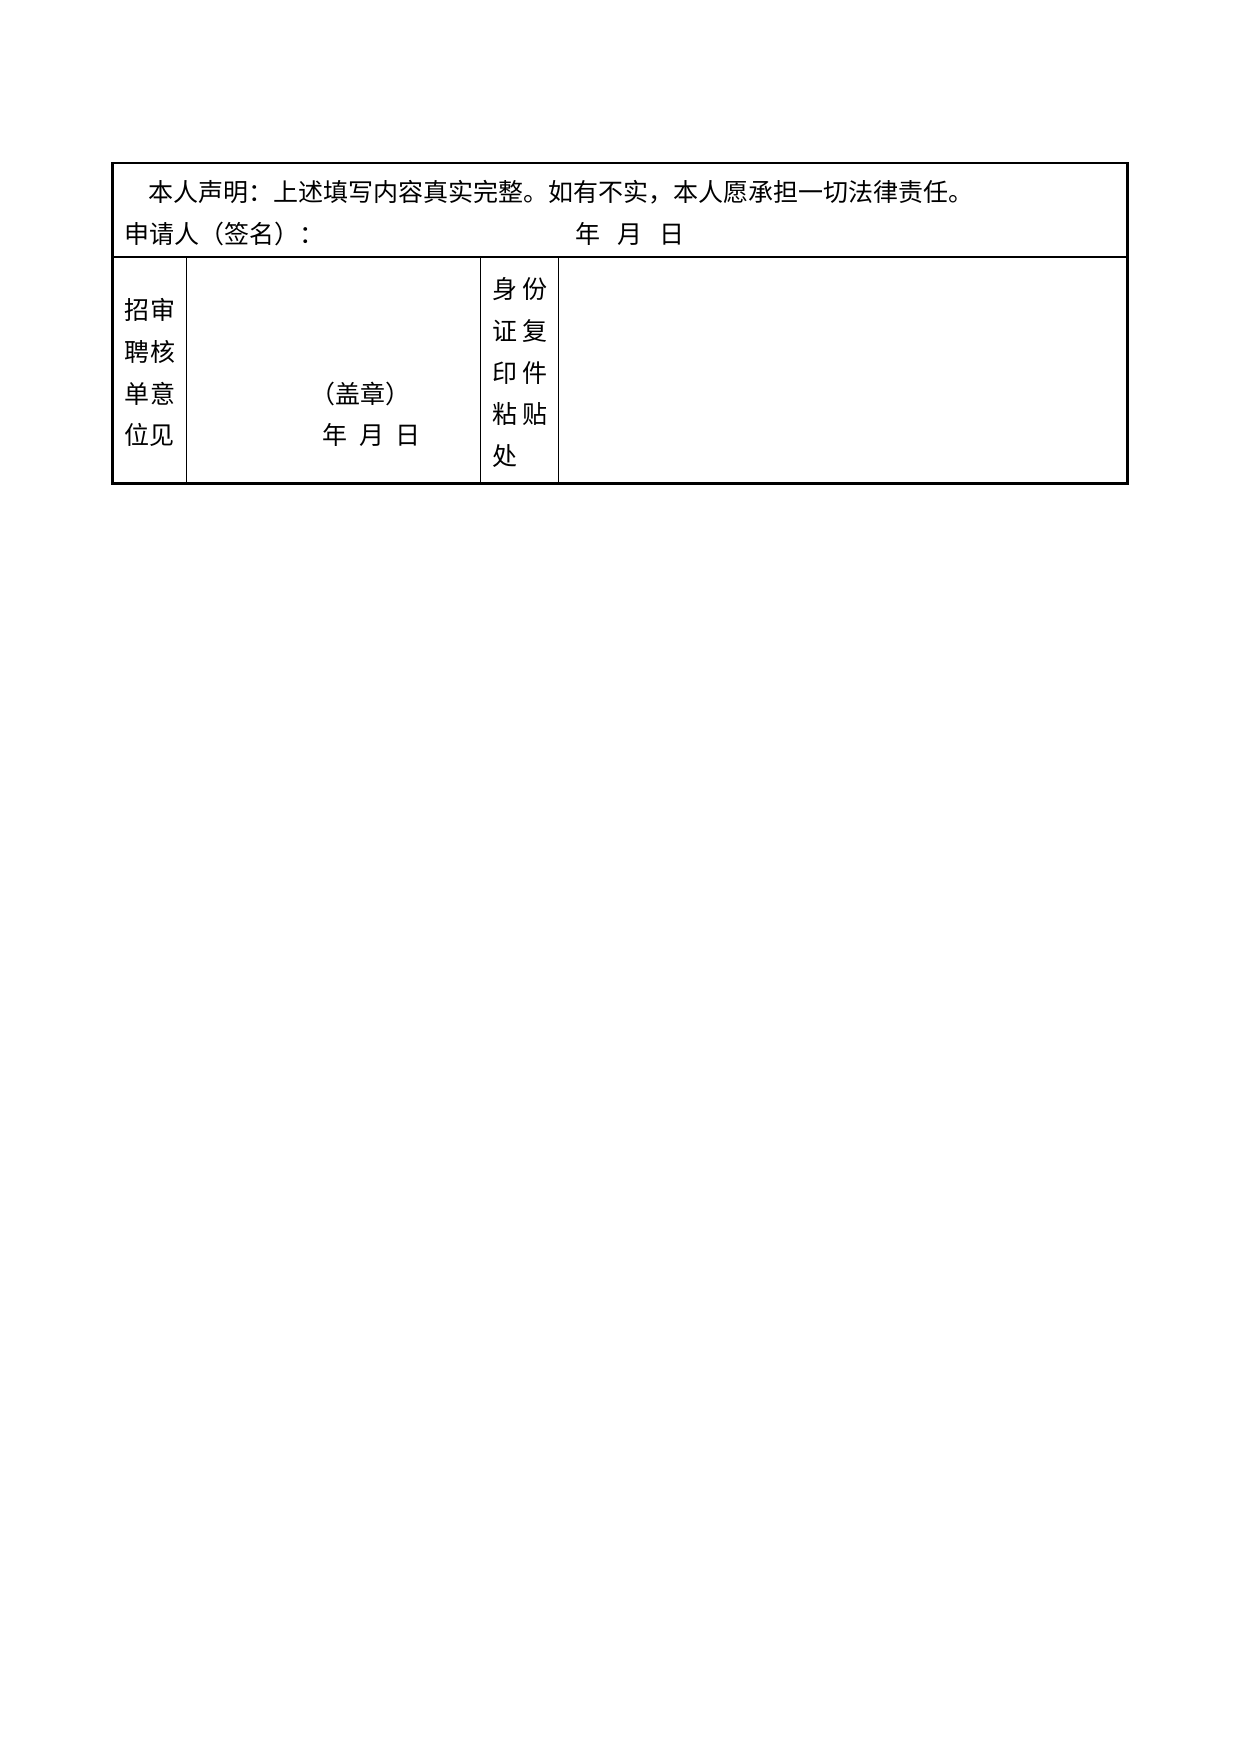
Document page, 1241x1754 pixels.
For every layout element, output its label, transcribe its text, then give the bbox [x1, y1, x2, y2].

table_cell 招审聘核单意位见 [114, 258, 186, 482]
table_cell 身份证复印件粘贴处 [481, 258, 558, 482]
table_cell （盖章） 年 月 日 [187, 258, 480, 482]
table_cell [559, 258, 1126, 482]
table_cell 本人声明：上述填写内容真实完整。如有不实，本人愿承担一切法律责任。 申请人（签名）： 年 月 日 [114, 164, 1126, 256]
